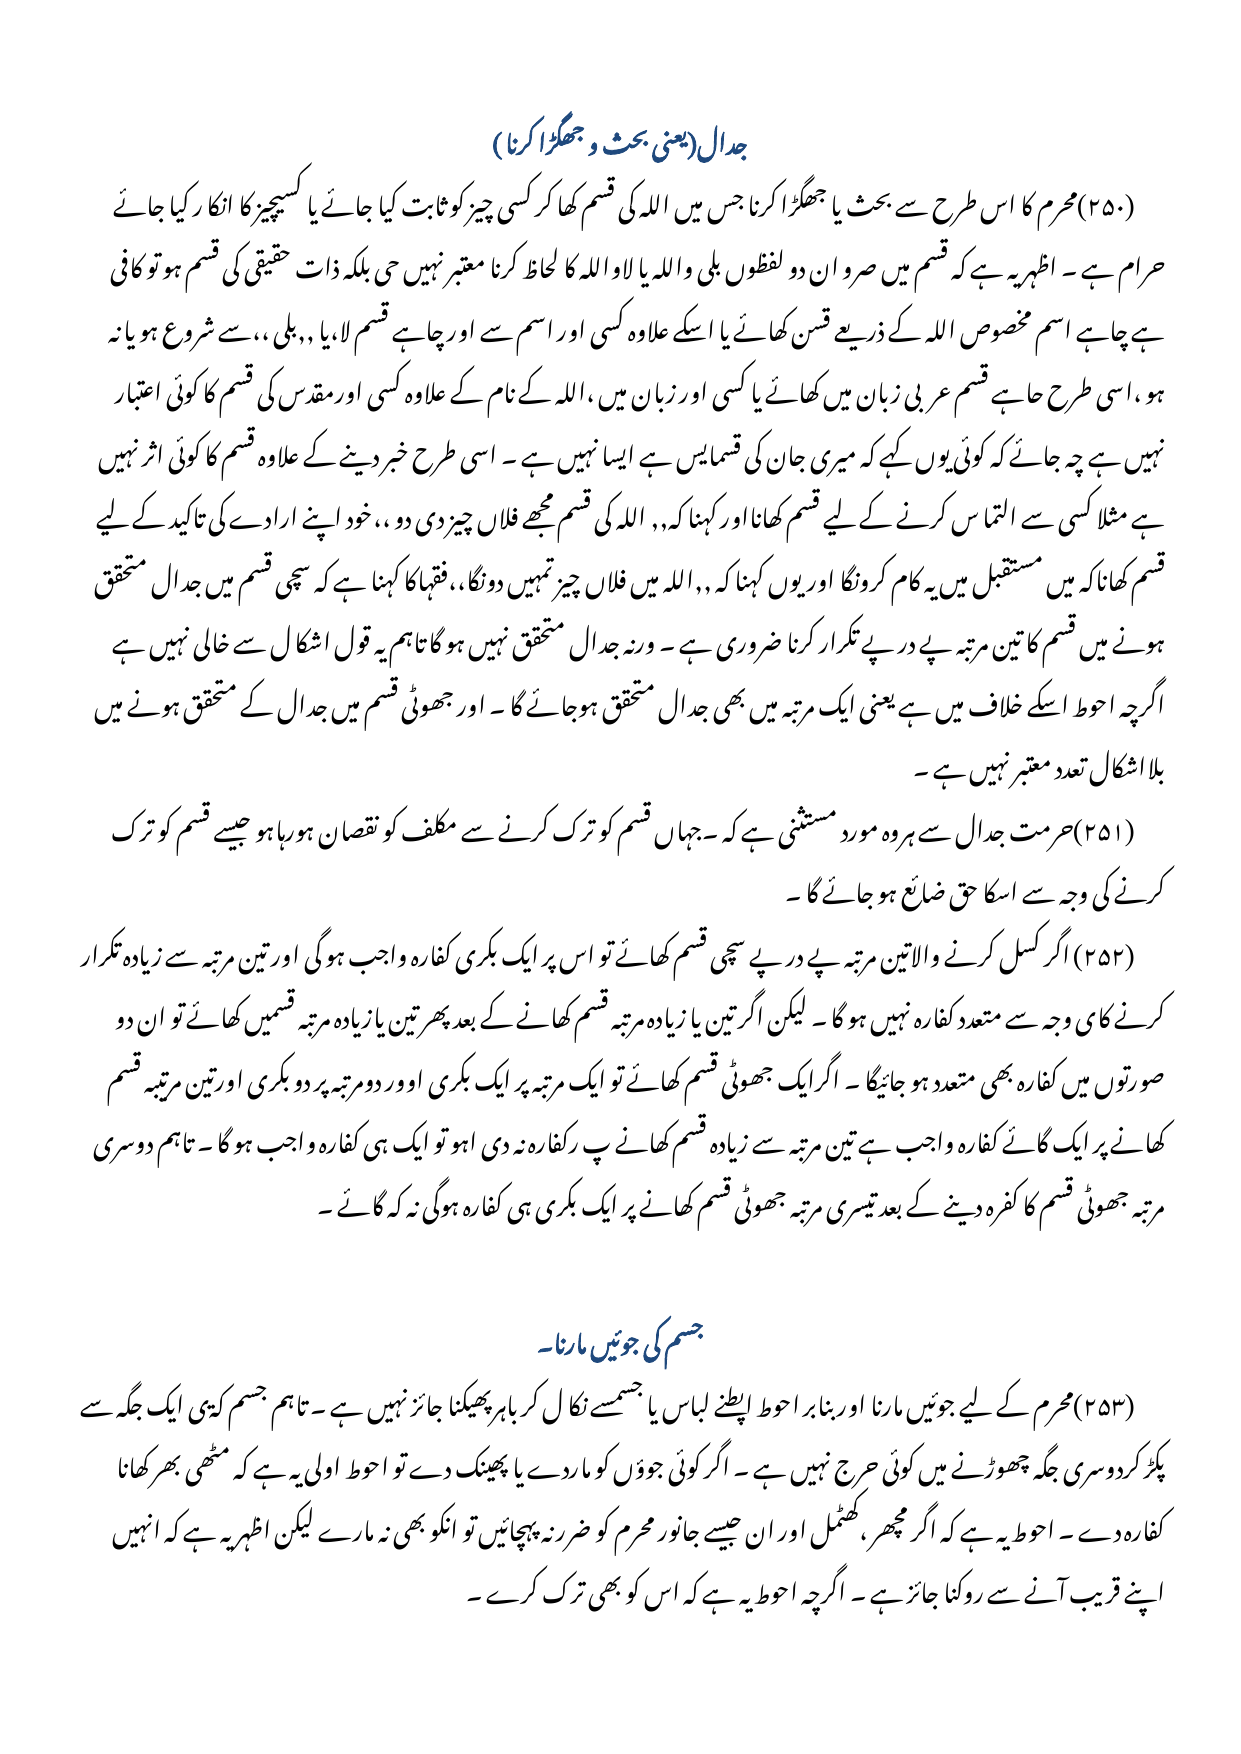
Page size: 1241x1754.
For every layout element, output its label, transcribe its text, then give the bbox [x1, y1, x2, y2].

subtitle جسم کی جوئیں مارنا۔ [75, 1306, 1165, 1369]
text (۲۵۳)محرم کے لیے جوئیں مارنا اور بنابر احوط اپطنے لباس یا جسمسے نکا ل کر باہرپھیکنا جائز نہیں ہے ۔ تاہم جسم کةی ایک جگہ سے پکڑ کردوسری جگہ چھوڑنے میں کوئی حرج نہیں ہے ۔ اگر کوئی جوؤں کو ماردے یا پھینک دے تو احوط اولی یہ ہے کہ مٹھی بھر کھانا کفارہ دے ۔ احوط یہ ہے کہ اگر مچھر ،کھٹمل اور ان جیسے جانور محرم کو ضرر نہ پہچائیں تو انکو بھی نہ مارے لیکن اظہر یہ ہے کہ انہیں اپنے قریب آنے سے روکنا جائز ہے ۔ اگرچہ احوط یہ ہے کہ اس کو بھی ترک کرے ۔ [75, 1369, 1165, 1619]
text (۲۵۱)حرمت جدال سے ہروہ مورد مستثنی ہے کہ ۔جہاں قسم کو ترک کرنے سے مکلف کو نقصان ہورہاہو جیسے قسم کو ترک کرنے کی وجہ سے اسکا حق ضائع ہو جائے گا ۔ [75, 794, 1165, 919]
text (۲۵۰)محرم کا اس طرح سے بحث یا جھگڑا کرنا جس میں اللہ کی قسم کھا کر کسی چیز کو ثابت کیا جائے یا کسیچیز کا انکا ر کیا جائے حرام ہے ۔ اظہر یہ ہے کہ قسم میں صرو ان دو لفظوں بلی واللہ یا لاواللہ کا لحاظ کرنا معتبر نہیں حی بلکہ ذات حقیقی کی قسم ہو تو کافی ہے چاہے اسم مخصوص اللہ کے ذریعے قسن کھائے یا اسکے علاوہ کسی اور اسم سے اور چاہے قسم لا،یا ,,بلی ،،سے شروع ہو یا نہ ہو ،اسی طرح حاہے قسم عربی زبان میں کھائے یا کسی اور زبان میں ،اللہ کے نام کے علاوہ کسی اورمقدس کی قسم کا کوئی اعتبار نہیں ہے چہ جائے کہ کوئی یوں کہے کہ میری جان کی قسمایس ہے ایسا نہیں ہے ۔ اسی طرح خبر دینے کے علاوہ قسم کا کوئی اثر نہیں ہے مثلا کسی سے التما س کرنے کے لیے قسم کھانااور کہنا کہ,, اللہ کی قسم مجھے فلاں چیز دی دو ،،خود اپنے ارادے کی تاکید کے لیے قسم کھاناکہ میں مستقبل میں یہ کام کرونگا اوریوں کہنا کہ ,,اللہ میں فلاں چیز تمہیں دونگا،،فقہاکا کہنا ہے کہ سچی قسم میں جدال متحقق ہونے میں قسم کا تین مرتبہ پے در پے تکرار کرنا ضروری ہے ۔ ورنہ جدال متحقق نہیں ہو گا تاہم یہ قول اشکا ل سے خالی نہیں ہے اگرچہ احوط اسکے خلاف میں ہے یعنی ایک مرتبہ میں بھی جدال متحقق ہوجائے گا ۔ اور جھوٹی قسم میں جدال کے متحقق ہونے میں بلااشکال تعدد معتبر نہیں ہے ۔ [75, 169, 1165, 794]
text (۲۵۲) اگر کسل کرنے والاتین مرتبہ پے در پے سچی قسم کھائے تو اس پر ایک بکری کفارہ واجب ہو گی اور تین مرتبہ سے زیادہ تکرار کرنے کای وجہ سے متعدد کفارہ نہیں ہو گا ۔ لیکن اگر تین یا زیادہ مرتبہ قسم کھانے کے بعدپھر تین یازیادہ مرتبہ قسمیں کھائے تو ان دو صورتوں میں کفارہ بھی متعدد ہو جائیگا ۔ اگرایک جھوٹی قسم کھائے تو ایک مرتبہ پر ایک بکری اوور دومرتبہ پر دو بکری اورتین مرتیبہ قسم کھانے پر ایک گائے کفارہ واجب ہے تین مرتبہ سے زیادہ قسم کھانے پ رکفارہ نہ دی اہو تو ایک ہی کفارہ واجب ہو گا ۔ تاہم دوسری مرتبہ جھوٹی قسم کا کفرہ دینے کے بعد تیسری مرتبہ جھوٹی قسم کھانے پر ایک بکری ہی کفارہ ہوگی نہ کہ گائے ۔ [75, 919, 1165, 1231]
subtitle جدال(یعنی بحث و جھگڑا کرنا ) [75, 106, 1165, 169]
